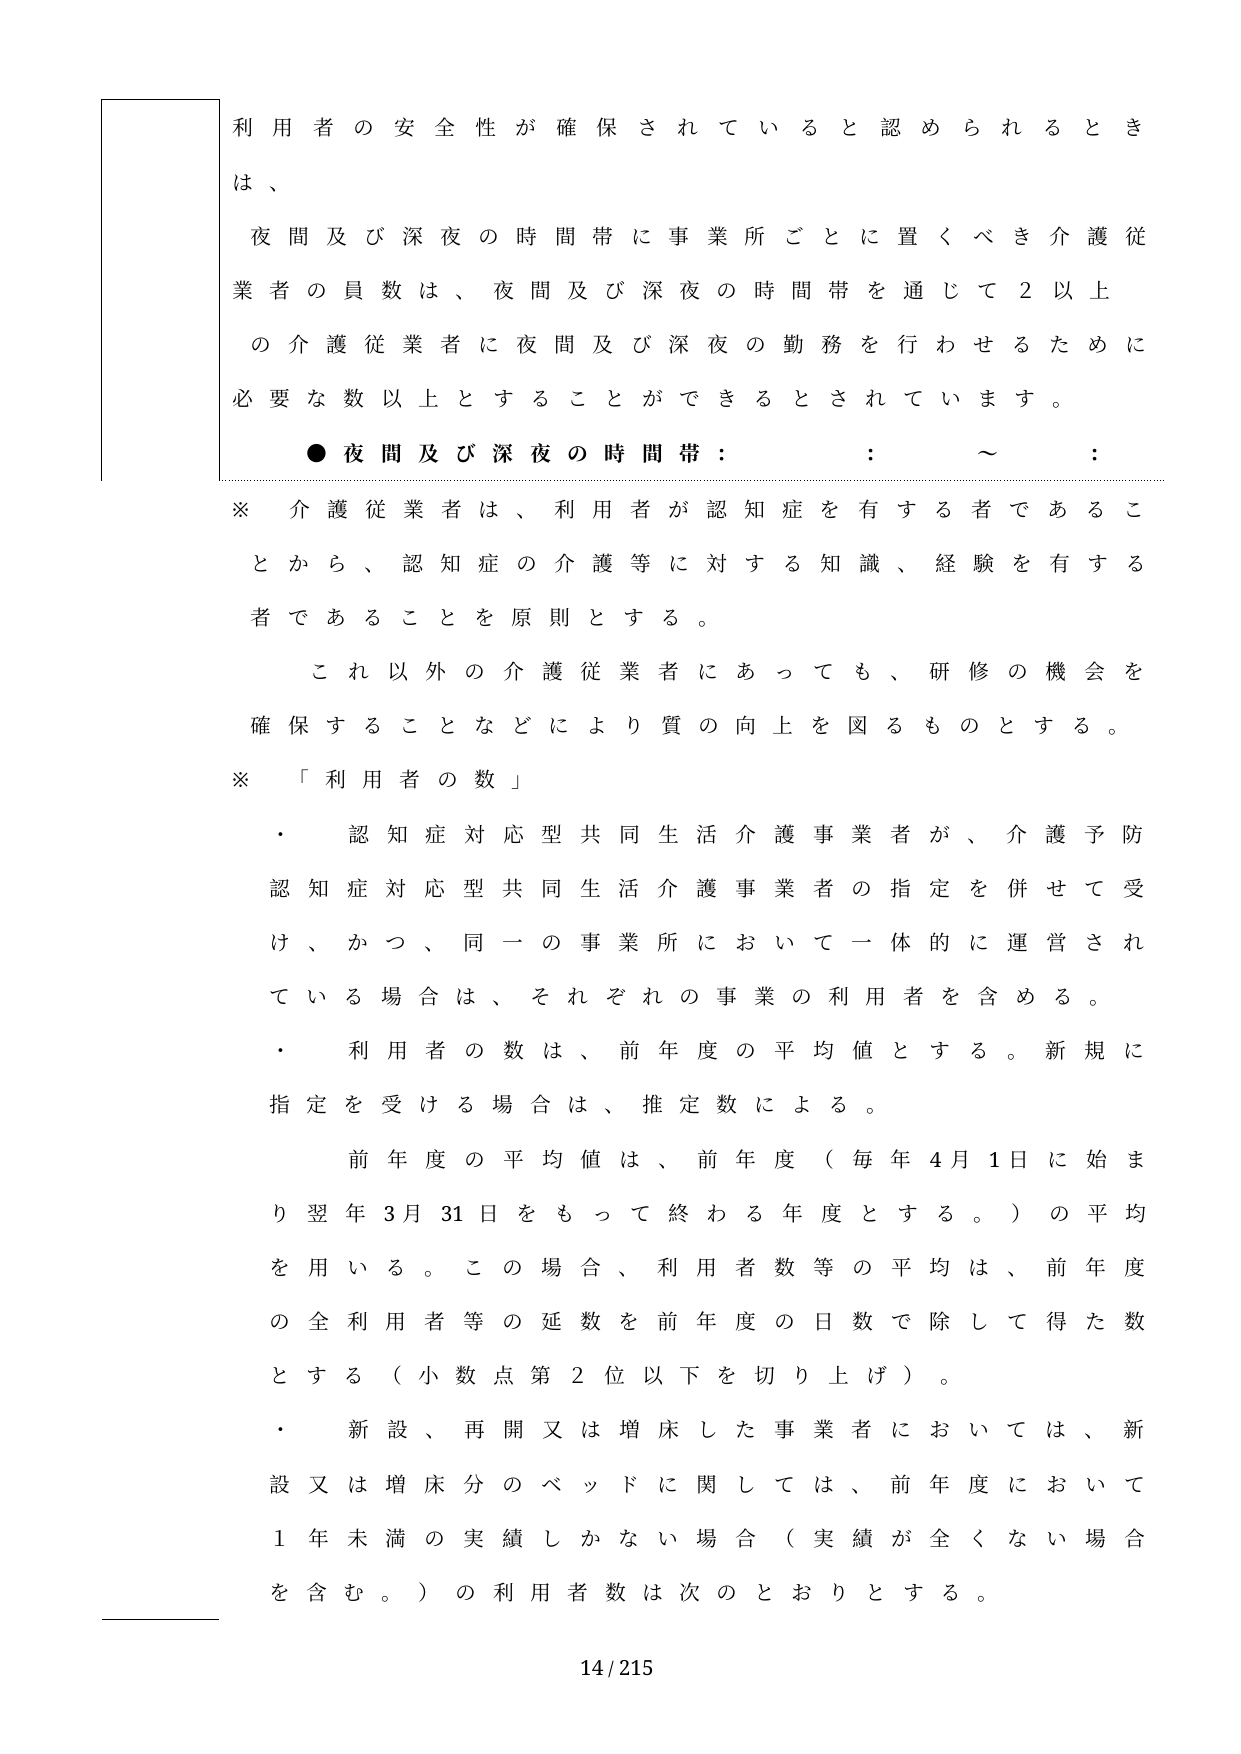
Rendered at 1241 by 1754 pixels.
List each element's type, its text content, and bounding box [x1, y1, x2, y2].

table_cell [220, 99, 1165, 425]
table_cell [219, 480, 1165, 1618]
table_cell ●夜間及び深夜の時間帯： ： ～ ： [220, 425, 1165, 480]
